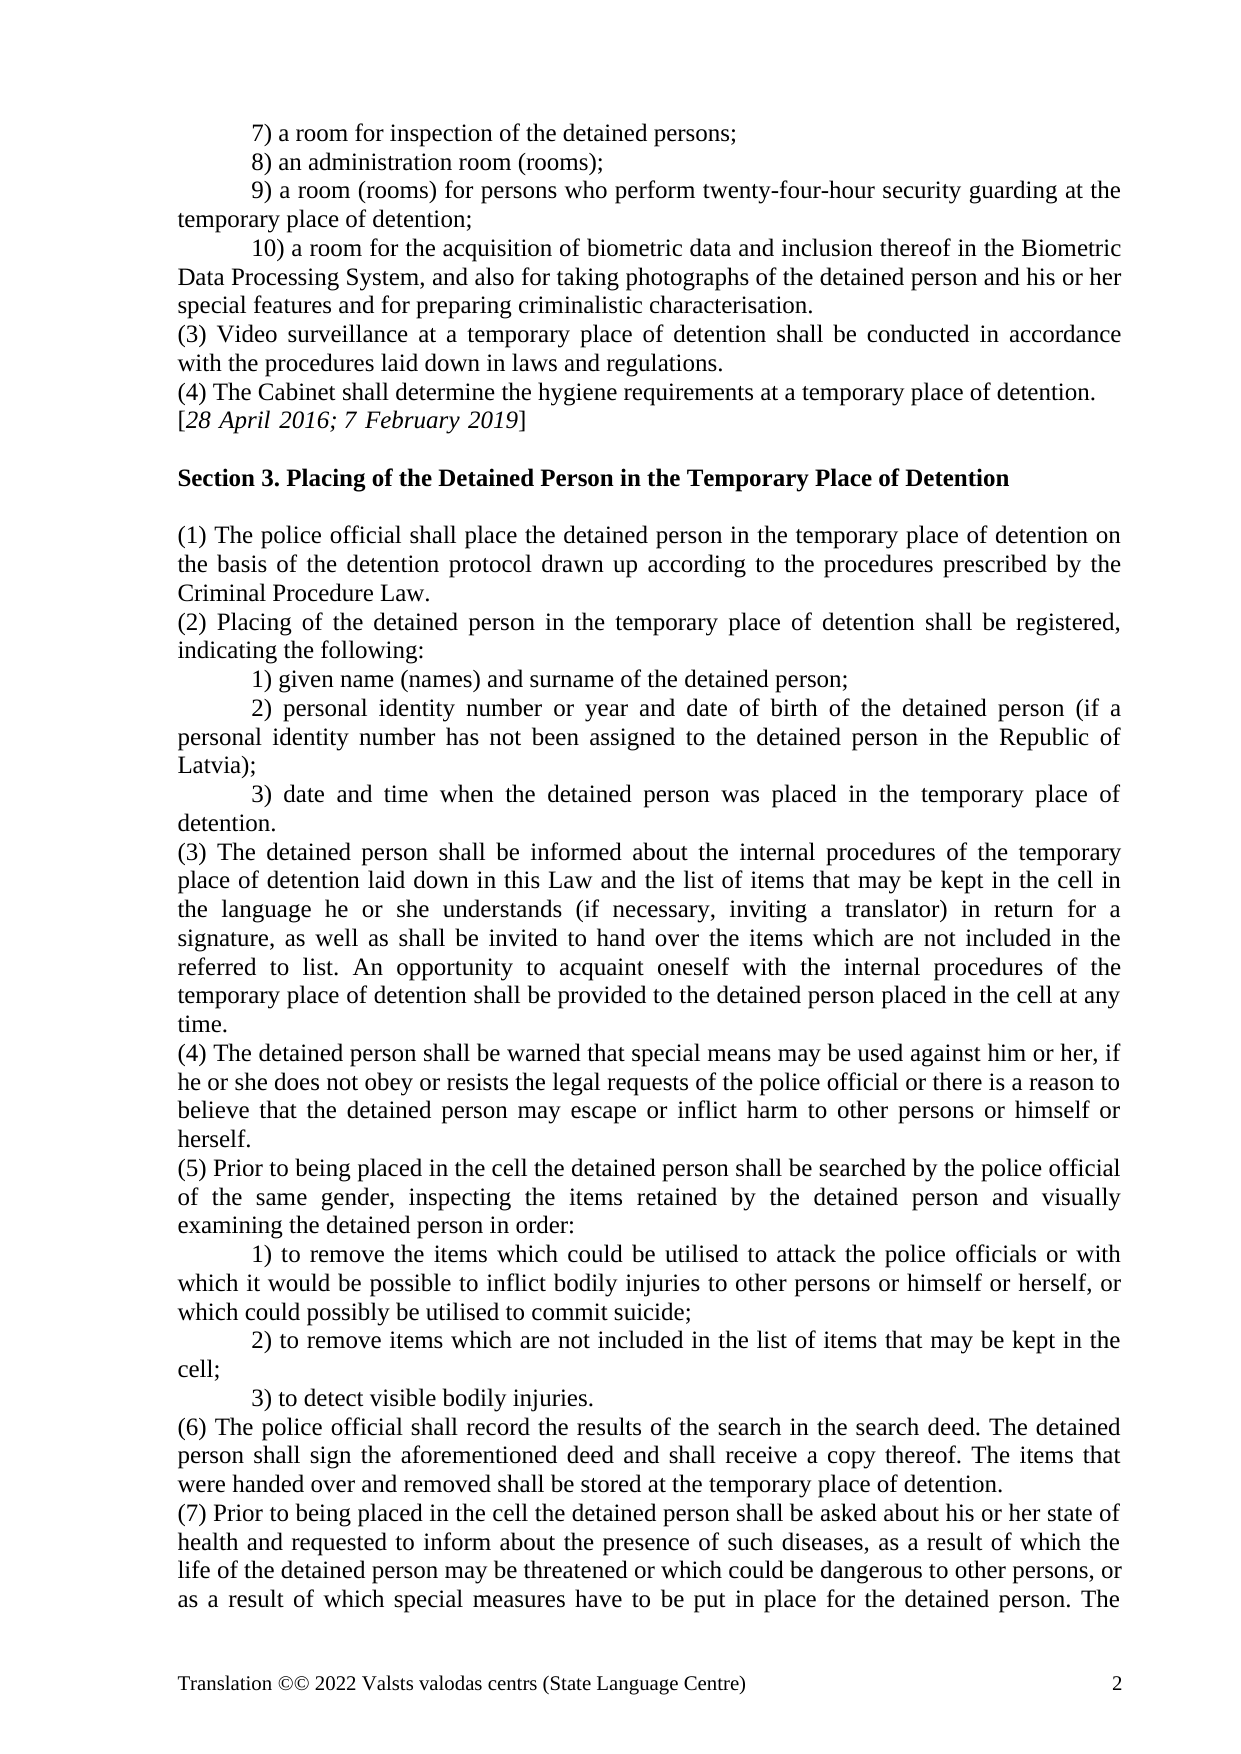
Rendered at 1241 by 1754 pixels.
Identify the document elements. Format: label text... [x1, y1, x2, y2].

text (3) The detained person shall be informed about the internal procedures of the temporary place of detention laid down in this Law and the list of items that may be kept in the cell in the language he or she understands (if necessary, inviting a translator) in return for a signature, as well as shall be invited to hand over the items which are not included in the referred to list. An opportunity to acquaint oneself with the internal procedures of the temporary place of detention shall be provided to the detained person placed in the cell at any time. [177, 837, 1122, 1038]
text (5) Prior to being placed in the cell the detained person shall be searched by the police official of the same gender, inspecting the items retained by the detained person and visually examining the detained person in order: [177, 1153, 1122, 1239]
text 2) personal identity number or year and date of birth of the detained person (if a personal identity number has not been assigned to the detained person in the Republic of Latvia); [177, 693, 1122, 779]
text Section 3. Placing of the Detained Person in the Temporary Place of Detention [177, 463, 1122, 492]
text (4) The detained person shall be warned that special means may be used against him or her, if he or she does not obey or resists the legal requests of the police official or there is a reason to believe that the detained person may escape or inflict harm to other persons or himself or herself. [177, 1038, 1122, 1153]
text 3) to detect visible bodily injuries. [177, 1383, 1122, 1412]
text 9) a room (rooms) for persons who perform twenty-four-hour security guarding at the temporary place of detention; [177, 176, 1122, 233]
text 3) date and time when the detained person was placed in the temporary place of detention. [177, 779, 1122, 837]
text 10) a room for the acquisition of biometric data and inclusion thereof in the Biometric Data Processing System, and also for taking photographs of the detained person and his or her special features and for preparing criminalistic characterisation. [177, 233, 1122, 319]
text 1) given name (names) and surname of the detained person; [177, 664, 1122, 693]
text (6) The police official shall record the results of the search in the search deed. The detained person shall sign the aforementioned deed and shall receive a copy thereof. The items that were handed over and removed shall be stored at the temporary place of detention. [177, 1412, 1122, 1498]
text 2) to remove items which are not included in the list of items that may be kept in the cell; [177, 1326, 1122, 1383]
text (3) Video surveillance at a temporary place of detention shall be conducted in accordance with the procedures laid down in laws and regulations. [177, 319, 1122, 377]
text 1) to remove the items which could be utilised to attack the police officials or with which it would be possible to inflict bodily injuries to other persons or himself or herself, or which could possibly be utilised to commit suicide; [177, 1239, 1122, 1326]
text (4) The Cabinet shall determine the hygiene requirements at a temporary place of detention. [177, 377, 1122, 406]
text [28 April 2016; 7 February 2019] [177, 406, 1122, 434]
text 7) a room for inspection of the detained persons; [177, 118, 1122, 147]
text (2) Placing of the detained person in the temporary place of detention shall be registered, indicating the following: [177, 607, 1122, 664]
text (1) The police official shall place the detained person in the temporary place of detention on the basis of the detention protocol drawn up according to the procedures prescribed by the Criminal Procedure Law. [177, 521, 1122, 607]
text 8) an administration room (rooms); [177, 147, 1122, 176]
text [177, 1498, 1122, 1613]
